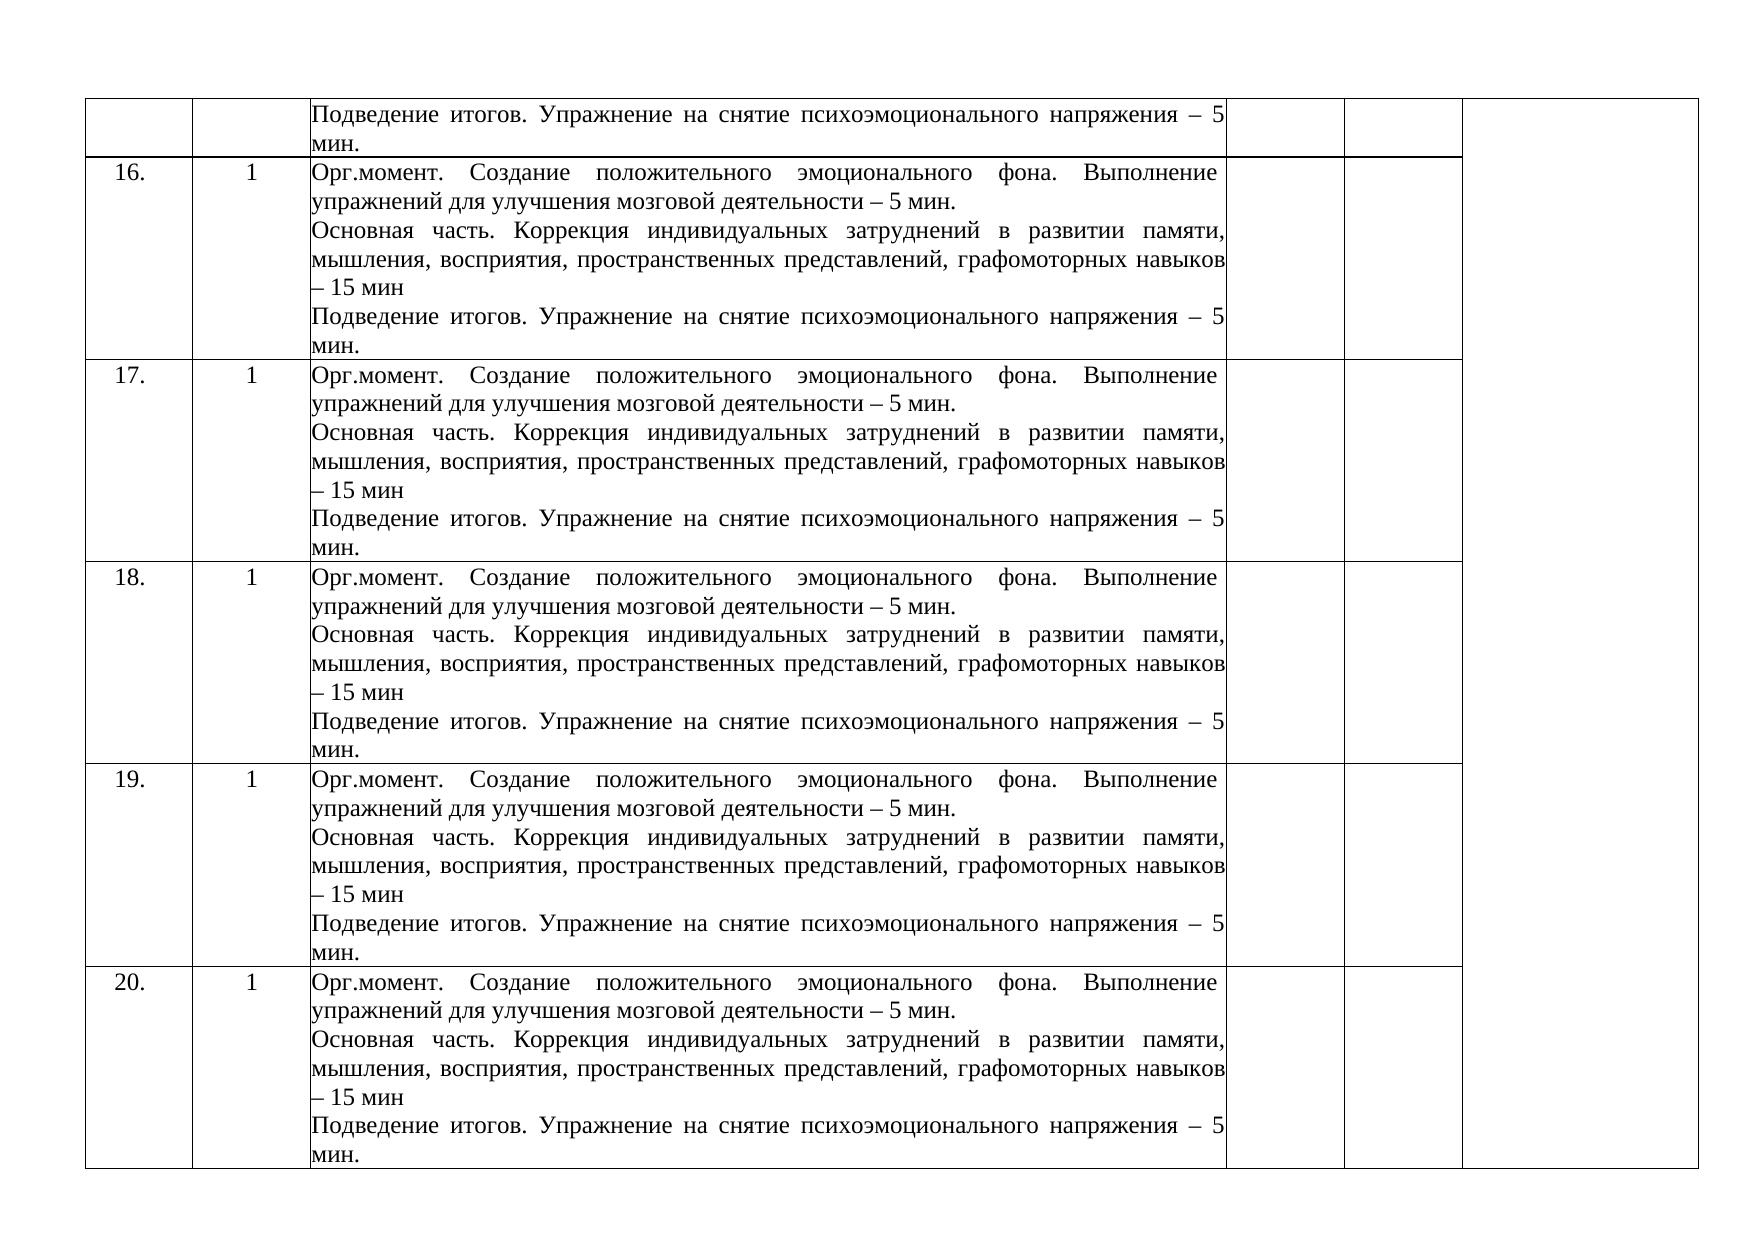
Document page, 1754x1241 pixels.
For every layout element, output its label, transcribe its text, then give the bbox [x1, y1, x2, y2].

table_cell [86, 562, 192, 763]
table_cell [1345, 99, 1462, 156]
table_cell 1 [193, 360, 310, 561]
table_cell 1 [193, 99, 310, 156]
table_cell [1227, 967, 1344, 1168]
table_cell [86, 158, 192, 359]
table_cell [1227, 764, 1344, 966]
table_cell [1227, 99, 1344, 156]
table_cell 1 [193, 967, 310, 1168]
table_cell [1227, 360, 1344, 561]
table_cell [311, 99, 1226, 156]
table_cell [86, 360, 192, 561]
table_cell 1 [193, 158, 310, 359]
table_cell [1227, 158, 1344, 359]
table_cell [1345, 158, 1462, 359]
table_cell [1345, 360, 1462, 561]
table_cell [1345, 764, 1462, 966]
table_cell 1 [193, 764, 310, 966]
table_cell [1345, 562, 1462, 763]
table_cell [311, 967, 1226, 1168]
table_cell [86, 99, 192, 156]
table_cell [86, 967, 192, 1168]
table_cell [1345, 967, 1462, 1168]
table_cell 1 [193, 562, 310, 763]
table_cell [1227, 562, 1344, 763]
table_cell [86, 764, 192, 966]
